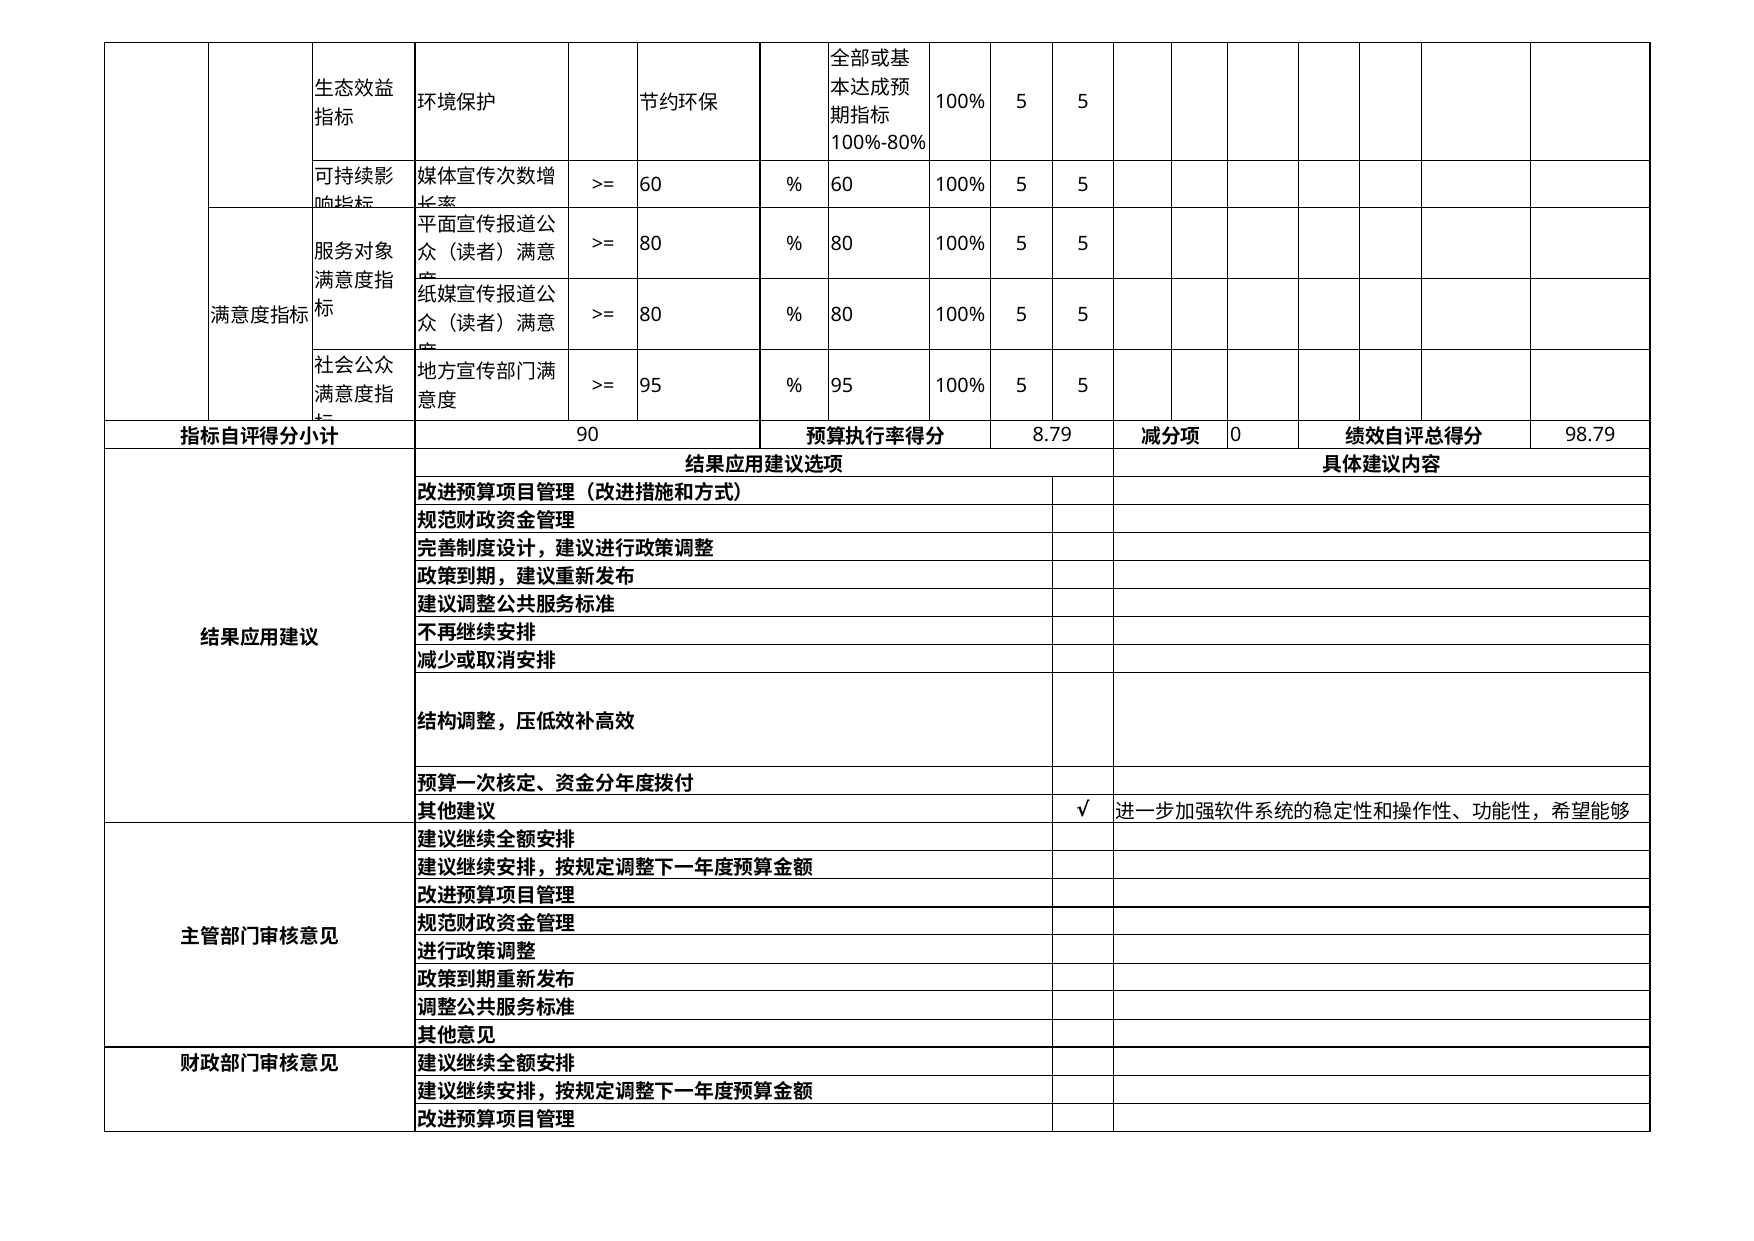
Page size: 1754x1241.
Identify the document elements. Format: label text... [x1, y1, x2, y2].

table_cell 95 [638, 350, 759, 419]
table_cell 纸媒宣传报道公众（读者）满意度 [416, 279, 568, 349]
table_cell 服务对象满意度指标 [313, 208, 414, 349]
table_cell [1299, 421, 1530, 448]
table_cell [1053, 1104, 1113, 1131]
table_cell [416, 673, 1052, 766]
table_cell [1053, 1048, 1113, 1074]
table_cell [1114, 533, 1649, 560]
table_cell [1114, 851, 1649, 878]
table_cell 社会公众满意度指标 [313, 350, 414, 419]
table_cell [1531, 279, 1649, 349]
table_cell 80 [638, 279, 759, 349]
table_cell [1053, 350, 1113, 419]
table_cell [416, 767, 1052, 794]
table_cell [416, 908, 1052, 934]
table_cell [1360, 43, 1421, 160]
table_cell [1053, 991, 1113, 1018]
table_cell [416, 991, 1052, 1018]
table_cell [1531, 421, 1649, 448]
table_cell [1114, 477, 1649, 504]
table_cell 100% [930, 208, 990, 278]
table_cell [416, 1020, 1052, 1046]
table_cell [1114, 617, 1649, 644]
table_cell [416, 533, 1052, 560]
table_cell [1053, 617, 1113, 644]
table_cell 5 [1053, 43, 1113, 160]
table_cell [829, 43, 929, 160]
table_cell 环境保护 [416, 43, 568, 160]
table_cell [1172, 161, 1227, 207]
table_cell >= [569, 279, 637, 349]
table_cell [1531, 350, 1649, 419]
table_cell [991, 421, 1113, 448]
table_cell [1531, 43, 1649, 160]
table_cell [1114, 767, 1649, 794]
table_cell [1114, 43, 1171, 160]
table_cell [1299, 279, 1359, 349]
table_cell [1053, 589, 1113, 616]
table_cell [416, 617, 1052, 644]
table_cell % [761, 279, 828, 349]
table_cell [1114, 161, 1171, 207]
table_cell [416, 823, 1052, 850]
table_cell [1114, 279, 1171, 349]
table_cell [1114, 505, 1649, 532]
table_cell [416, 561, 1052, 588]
table_cell [1531, 208, 1649, 278]
table_cell [1531, 161, 1649, 207]
table_cell [1422, 43, 1530, 160]
table_cell % [761, 208, 828, 278]
table_cell [1114, 208, 1171, 278]
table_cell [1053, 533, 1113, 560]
table_cell [1228, 161, 1298, 207]
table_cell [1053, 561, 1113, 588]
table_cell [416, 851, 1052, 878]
table_cell 5 [991, 161, 1052, 207]
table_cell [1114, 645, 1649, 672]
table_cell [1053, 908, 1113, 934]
table_cell [1299, 43, 1359, 160]
table_cell 60 [829, 161, 929, 207]
table_cell 80 [829, 279, 929, 349]
table_cell 5 [991, 208, 1052, 278]
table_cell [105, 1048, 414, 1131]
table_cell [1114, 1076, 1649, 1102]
table_cell 95 [829, 350, 929, 419]
table_cell [1172, 43, 1227, 160]
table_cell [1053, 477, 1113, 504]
table_cell 平面宣传报道公众（读者）满意度 [416, 208, 568, 278]
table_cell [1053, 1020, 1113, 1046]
table_cell [1299, 161, 1359, 207]
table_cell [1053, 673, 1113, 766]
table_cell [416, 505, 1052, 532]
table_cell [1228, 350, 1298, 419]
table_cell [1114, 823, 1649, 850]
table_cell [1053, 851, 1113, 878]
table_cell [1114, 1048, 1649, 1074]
table_cell 节约环保 [638, 43, 759, 160]
table_cell 生态效益指标 [313, 43, 414, 160]
table_cell [1422, 161, 1530, 207]
table_cell 80 [829, 208, 929, 278]
table_cell [1360, 208, 1421, 278]
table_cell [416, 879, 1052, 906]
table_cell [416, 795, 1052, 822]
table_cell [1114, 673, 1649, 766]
table_cell 满意度指标 [209, 208, 312, 419]
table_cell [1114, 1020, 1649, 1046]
table_cell 100% [930, 161, 990, 207]
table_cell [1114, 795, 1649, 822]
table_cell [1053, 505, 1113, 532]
table_cell 100% [930, 279, 990, 349]
table_cell [761, 43, 828, 160]
table_cell 60 [638, 161, 759, 207]
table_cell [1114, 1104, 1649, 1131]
table_cell 5 [991, 350, 1052, 419]
table_cell [1360, 279, 1421, 349]
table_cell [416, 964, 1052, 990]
table_cell [1228, 208, 1298, 278]
table_cell [1172, 279, 1227, 349]
table_cell 80 [638, 208, 759, 278]
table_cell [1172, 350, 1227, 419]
table_cell % [761, 350, 828, 419]
table_cell [1228, 43, 1298, 160]
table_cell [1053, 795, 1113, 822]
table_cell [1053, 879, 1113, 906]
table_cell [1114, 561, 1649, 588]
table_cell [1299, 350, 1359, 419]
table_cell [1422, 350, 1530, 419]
table_cell 5 [991, 279, 1052, 349]
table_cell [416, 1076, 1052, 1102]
table_cell 可持续影响指标 [313, 161, 414, 207]
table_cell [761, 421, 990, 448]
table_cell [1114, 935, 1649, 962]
table_cell [1172, 208, 1227, 278]
table_cell % [761, 161, 828, 207]
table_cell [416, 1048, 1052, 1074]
table_cell [1422, 208, 1530, 278]
table_cell 媒体宣传次数增长率 [416, 161, 568, 207]
table_cell 5 [991, 43, 1052, 160]
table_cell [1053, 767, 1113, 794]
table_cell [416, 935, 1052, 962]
table_cell 5 [1053, 161, 1113, 207]
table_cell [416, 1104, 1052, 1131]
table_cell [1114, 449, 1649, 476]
table_cell [1422, 279, 1530, 349]
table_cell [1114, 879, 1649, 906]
table_cell 地方宣传部门满意度 [416, 350, 568, 419]
table_cell 5 [1053, 208, 1113, 278]
table_cell [569, 43, 637, 160]
table_cell 100% [930, 350, 990, 419]
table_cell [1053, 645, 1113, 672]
table_cell [1360, 161, 1421, 207]
table_cell 5 [1053, 279, 1113, 349]
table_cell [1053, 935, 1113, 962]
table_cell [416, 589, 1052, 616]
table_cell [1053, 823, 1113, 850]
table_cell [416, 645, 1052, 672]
table_cell >= [569, 161, 637, 207]
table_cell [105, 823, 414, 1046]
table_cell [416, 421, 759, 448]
table_cell [1228, 279, 1298, 349]
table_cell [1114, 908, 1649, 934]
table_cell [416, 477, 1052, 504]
table_cell >= [569, 350, 637, 419]
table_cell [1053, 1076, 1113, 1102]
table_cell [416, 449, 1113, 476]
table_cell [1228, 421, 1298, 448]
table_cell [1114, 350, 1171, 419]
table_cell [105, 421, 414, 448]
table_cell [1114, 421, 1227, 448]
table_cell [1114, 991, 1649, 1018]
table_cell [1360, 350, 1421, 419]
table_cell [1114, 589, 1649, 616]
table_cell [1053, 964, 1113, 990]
table_cell >= [569, 208, 637, 278]
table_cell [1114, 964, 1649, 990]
table_cell [1299, 208, 1359, 278]
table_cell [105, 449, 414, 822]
table_cell 100% [930, 43, 990, 160]
